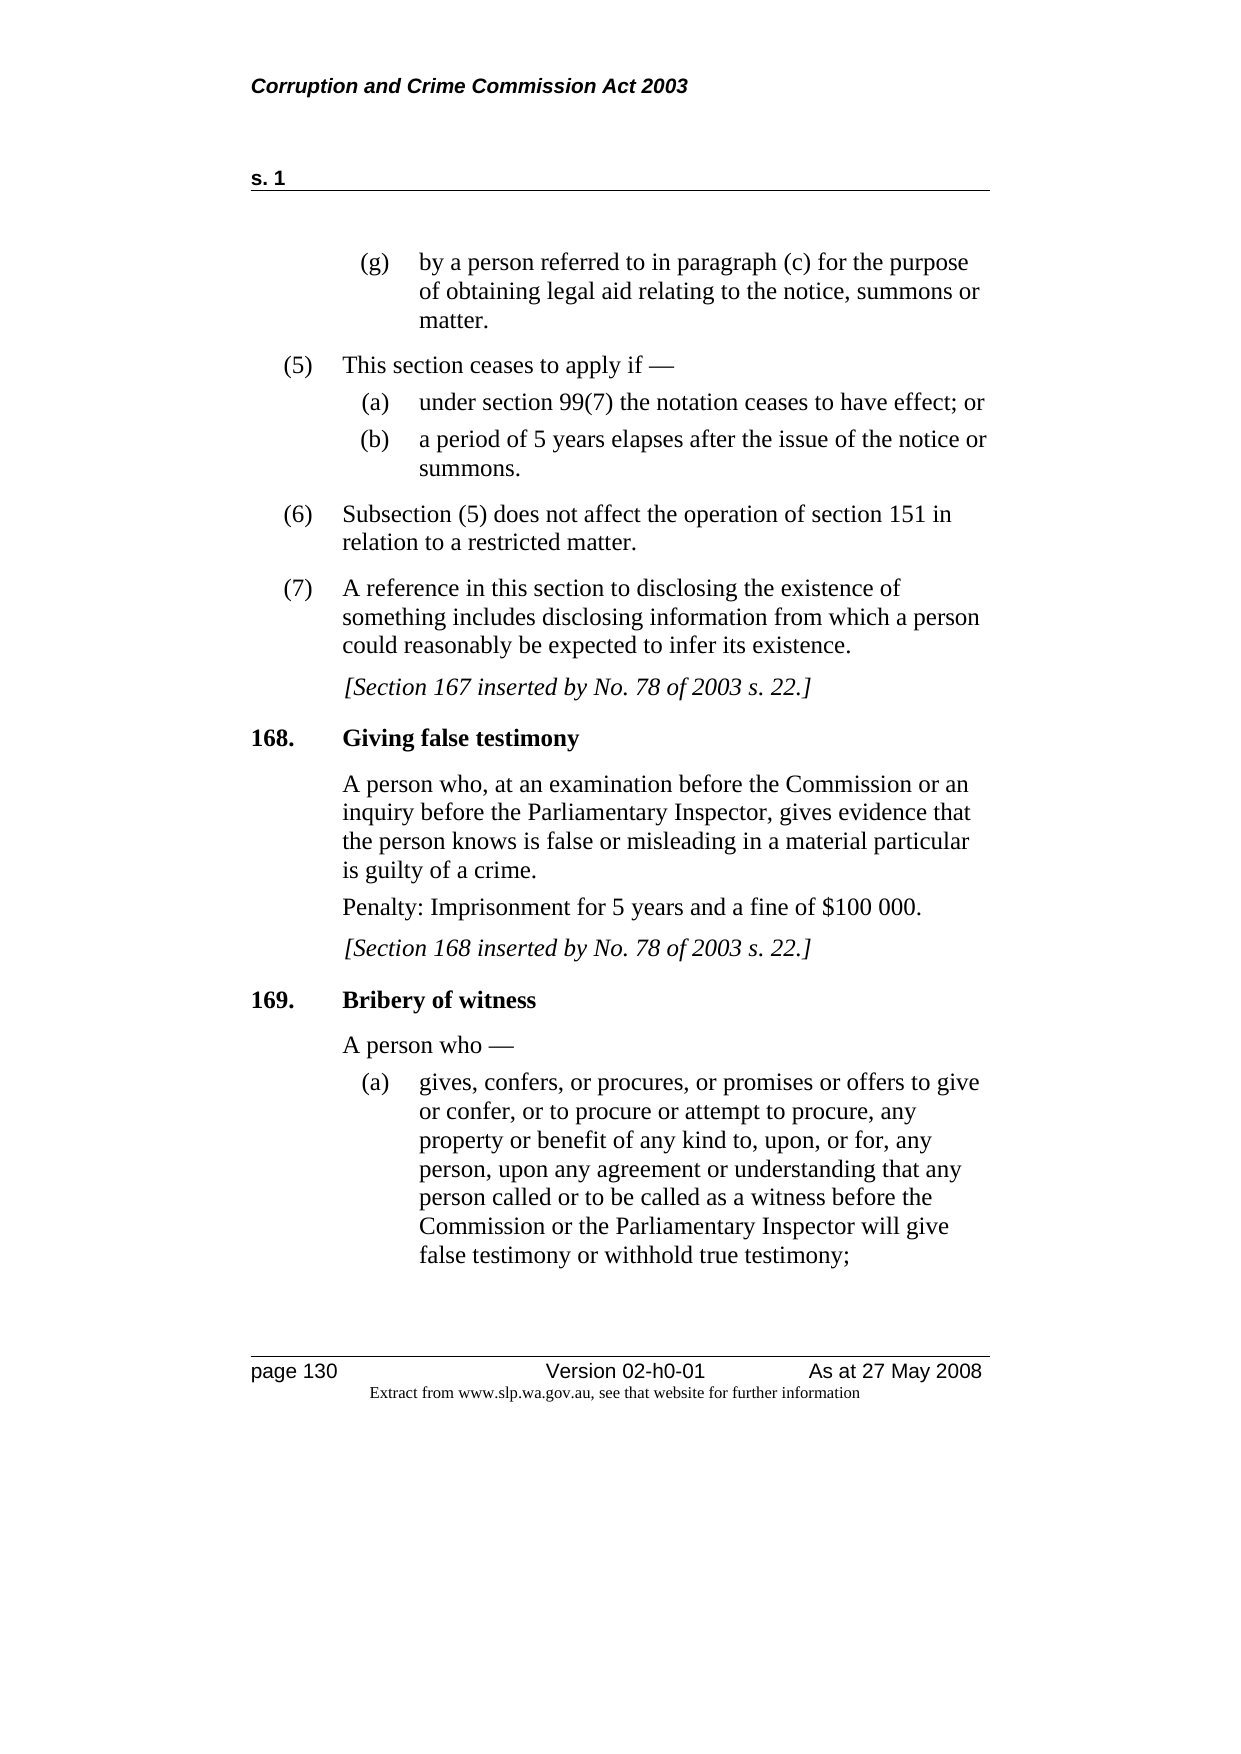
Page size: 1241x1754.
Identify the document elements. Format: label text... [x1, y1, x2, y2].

text (7) A reference in this section to disclosing the existence of something includes disclosing information from which a person could reasonably be expected to infer its existence. [251, 573, 990, 659]
text (b) a period of 5 years elapses after the issue of the notice or summons. [251, 424, 990, 482]
text (a) under section 99(7) the notation ceases to have effect; or [251, 387, 990, 416]
text A person who — [251, 1030, 990, 1059]
text A person who, at an examination before the Commission or an inquiry before the Parliamentary Inspector, gives evidence that the person knows is false or misleading in a material particular is guilty of a crime. [251, 769, 990, 884]
text [Section 167 inserted by No. 78 of 2003 s. 22.] [251, 672, 990, 700]
text Penalty: Imprisonment for 5 years and a fine of $100 000. [251, 892, 990, 921]
text (6) Subsection (5) does not affect the operation of section 151 in relation to a restricted matter. [251, 499, 990, 556]
text (5) This section ceases to apply if — [251, 350, 990, 379]
subtitle 169. Bribery of witness [251, 985, 990, 1014]
text [Section 168 inserted by No. 78 of 2003 s. 22.] [251, 933, 990, 962]
subtitle 168. Giving false testimony [251, 723, 990, 752]
text (a) gives, confers, or procures, or promises or offers to give or confer, or to procure or attempt to procure, any property or benefit of any kind to, upon, or for, any person, upon any agreement or understanding that any person called or to be called as a witness before the Commission or the Parliamentary Inspector will give false testimony or withhold true testimony; [251, 1067, 990, 1269]
text (g) by a person referred to in paragraph (c) for the purpose of obtaining legal aid relating to the notice, summons or matter. [251, 247, 990, 334]
